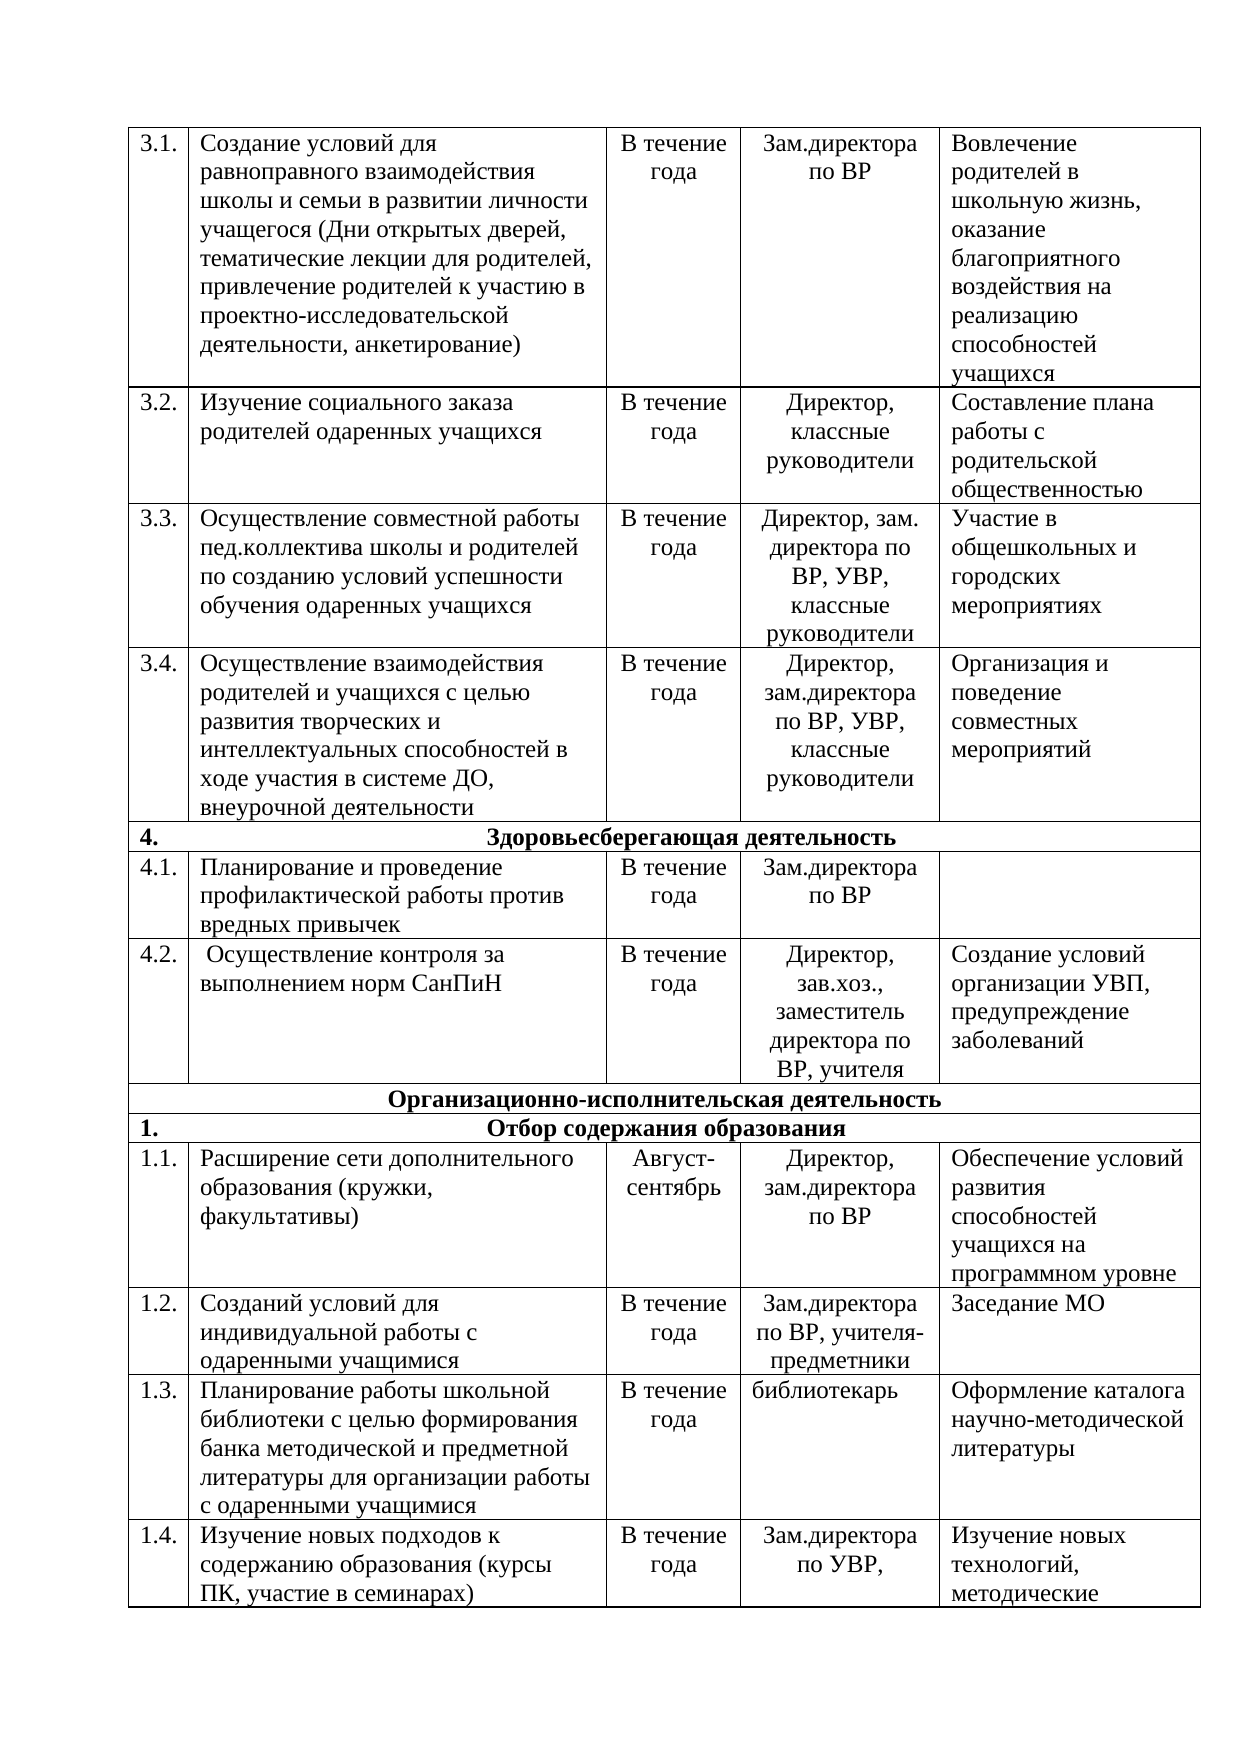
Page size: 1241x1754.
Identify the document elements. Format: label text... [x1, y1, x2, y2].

table_cell Директор, зам.директора по ВР [741, 1143, 939, 1287]
table_cell 3.1. [129, 128, 188, 386]
table_cell В течение года [607, 388, 740, 502]
table_cell Август-сентябрь [607, 1143, 740, 1287]
table_cell В течение года [607, 128, 740, 386]
table_cell Организация и поведение совместных мероприятий [940, 648, 1200, 821]
table_cell Зам.директора по ВР [741, 852, 939, 938]
table_cell 4. Здоровьесберегающая деятельность [129, 822, 1200, 851]
table_cell Вовлечение родителей в школьную жизнь, оказание благоприятного воздействия на реализацию способностей учащихся [940, 128, 1200, 386]
table_cell Организационно-исполнительская деятельность [129, 1084, 1200, 1112]
table_cell Планирование и проведение профилактической работы против вредных привычек [189, 852, 606, 938]
table_cell Осуществление взаимодействия родителей и учащихся с целью развития творческих и интеллектуальных способностей в ходе участия в системе ДО, внеурочной деятельности [189, 648, 606, 821]
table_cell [940, 1520, 1200, 1606]
table_cell Составление плана работы с родительской общественностью [940, 388, 1200, 502]
table_cell Изучение социального заказа родителей одаренных учащихся [189, 388, 606, 502]
table_cell Осуществление совместной работы пед.коллектива школы и родителей по созданию условий успешности обучения одаренных учащихся [189, 504, 606, 647]
table_cell Созданий условий для индивидуальной работы с одаренными учащимися [189, 1288, 606, 1374]
table_cell В течение года [607, 648, 740, 821]
table_cell 1.4. [129, 1520, 188, 1606]
table_cell Обеспечение условий развития способностей учащихся на программном уровне [940, 1143, 1200, 1287]
table_cell 3.2. [129, 388, 188, 502]
table_cell Заседание МО [940, 1288, 1200, 1374]
table_cell В течение года [607, 504, 740, 647]
table_cell Создание условий для равноправного взаимодействия школы и семьи в развитии личности учащегося (Дни открытых дверей, тематические лекции для родителей, привлечение родителей к участию в проектно-исследовательской деятельности, анкетирование) [189, 128, 606, 386]
table_cell 1. Отбор содержания образования [129, 1114, 1200, 1142]
table_cell В течение года [607, 1288, 740, 1374]
table_cell Осуществление контроля за выполнением норм СанПиН [189, 939, 606, 1083]
table_cell Зам.директора по ВР [741, 128, 939, 386]
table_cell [741, 1520, 939, 1606]
table_cell 1.3. [129, 1375, 188, 1519]
table_cell Расширение сети дополнительного образования (кружки, факультативы) [189, 1143, 606, 1287]
table_cell Директор, зав.хоз., заместитель директора по ВР, учителя [741, 939, 939, 1083]
table_cell Зам.директора по ВР, учителя-предметники [741, 1288, 939, 1374]
table_cell В течение года [607, 1375, 740, 1519]
table_cell Создание условий организации УВП, предупреждение заболеваний [940, 939, 1200, 1083]
table_cell [940, 852, 1200, 938]
table_cell В течение года [607, 939, 740, 1083]
table_cell Участие в общешкольных и городских мероприятиях [940, 504, 1200, 647]
table_cell Директор, зам.директора по ВР, УВР, классные руководители [741, 648, 939, 821]
table_cell 1.2. [129, 1288, 188, 1374]
table_cell 4.1. [129, 852, 188, 938]
table_cell 4.2. [129, 939, 188, 1083]
table_cell В течение года [607, 852, 740, 938]
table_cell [189, 1520, 606, 1606]
table_cell библиотекарь [741, 1375, 939, 1519]
table_cell 3.3. [129, 504, 188, 647]
table_cell 3.4. [129, 648, 188, 821]
table_cell Директор, зам. директора по ВР, УВР, классные руководители [741, 504, 939, 647]
table_cell 1.1. [129, 1143, 188, 1287]
table_cell Директор, классные руководители [741, 388, 939, 502]
table_cell Оформление каталога научно-методической литературы [940, 1375, 1200, 1519]
table_cell Планирование работы школьной библиотеки с целью формирования банка методической и предметной литературы для организации работы с одаренными учащимися [189, 1375, 606, 1519]
table_cell В течение года [607, 1520, 740, 1606]
